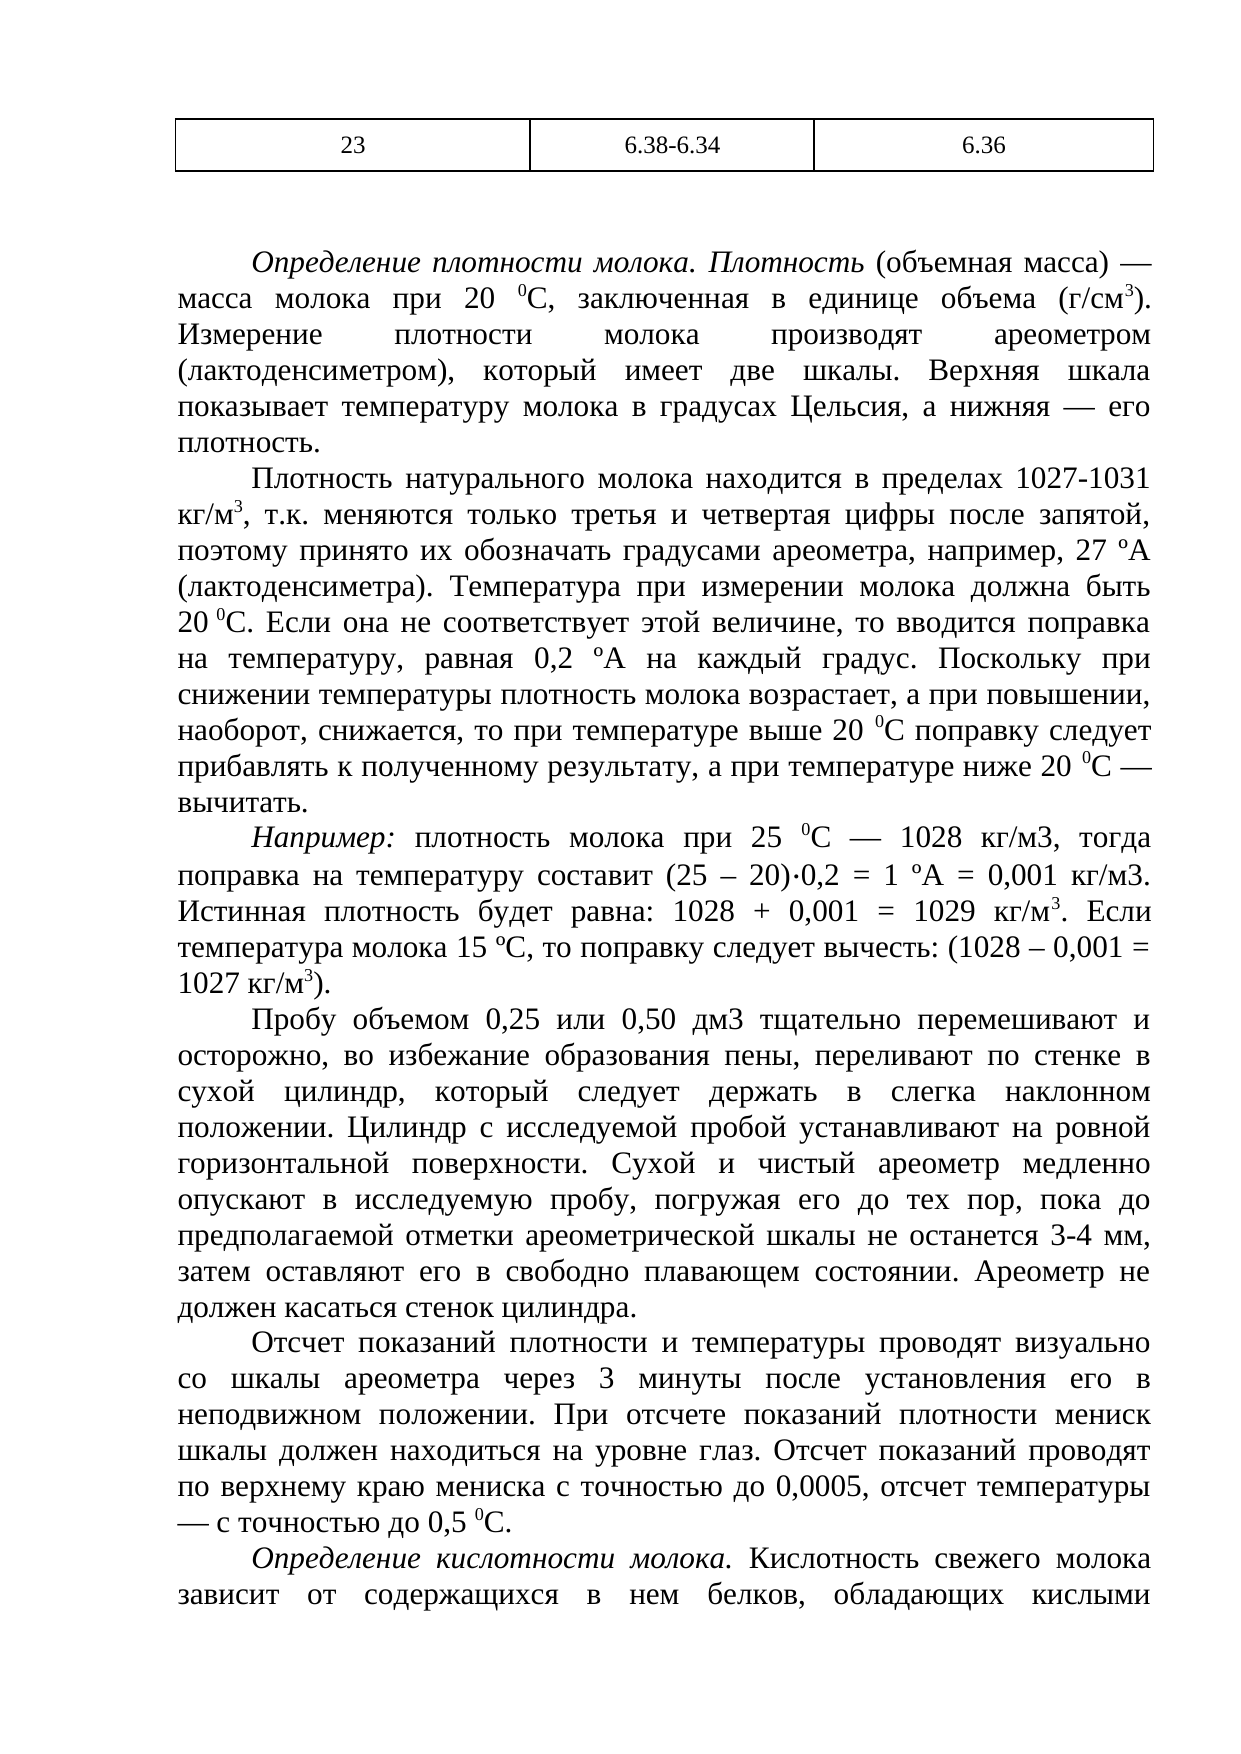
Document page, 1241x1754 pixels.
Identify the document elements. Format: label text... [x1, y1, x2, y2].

table_cell 6.36 [815, 120, 1153, 170]
text Отсчет показаний плотности и температуры проводят визуально со шкалы ареометра через 3 минуты после установления его в неподвижном положении. При отсчете показаний плотности мениск шкалы должен находиться на уровне глаз. Отсчет показаний проводят по верхнему краю мениска с точностью до 0,0005, отсчет температуры — с точностью до 0,5 0С. [177, 1324, 1152, 1539]
text Например: плотность молока при 25 0С — 1028 кг/м3, тогда поправка на температуру составит (25 – 20)⋅0,2 = 1 ºА = 0,001 кг/м3. Истинная плотность будет равна: 1028 + 0,001 = 1029 кг/м3. Если температура молока 15 ºС, то поправку следует вычесть: (1028 – 0,001 = 1027 кг/м3). [177, 819, 1152, 1000]
table_cell 6.38-6.34 [531, 120, 813, 170]
text Плотность натурального молока находится в пределах 1027-1031 кг/м3, т.к. меняются только третья и четвертая цифры после запятой, поэтому принято их обозначать градусами ареометра, например, 27 ºА (лактоденсиметра). Температура при измерении молока должна быть 20 0С. Если она не соответствует этой величине, то вводится поправка на температуру, равная 0,2 ºА на каждый градус. Поскольку при снижении температуры плотность молока возрастает, а при повышении, наоборот, снижается, то при температуре выше 20 0С поправку следует прибавлять к полученному результату, а при температуре ниже 20 0С — вычитать. [177, 459, 1152, 819]
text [177, 1539, 1152, 1611]
text Пробу объемом 0,25 или 0,50 дм3 тщательно перемешивают и осторожно, во избежание образования пены, переливают по стенке в сухой цилиндр, который следует держать в слегка наклонном положении. Цилиндр с исследуемой пробой устанавливают на ровной горизонтальной поверхности. Сухой и чистый ареометр медленно опускают в исследуемую пробу, погружая его до тех пор, пока до предполагаемой отметки ареометрической шкалы не останется 3-4 мм, затем оставляют его в свободно плавающем состоянии. Ареометр не должен касаться стенок цилиндра. [177, 1000, 1152, 1324]
text Определение плотности молока. Плотность (объемная масса) — масса молока при 20 0С, заключенная в единице объема (г/см3). Измерение плотности молока производят ареометром (лактоденсиметром), который имеет две шкалы. Верхняя шкала показывает температуру молока в градусах Цельсия, а нижняя — его плотность. [177, 244, 1152, 459]
table_cell 23 [176, 120, 529, 170]
